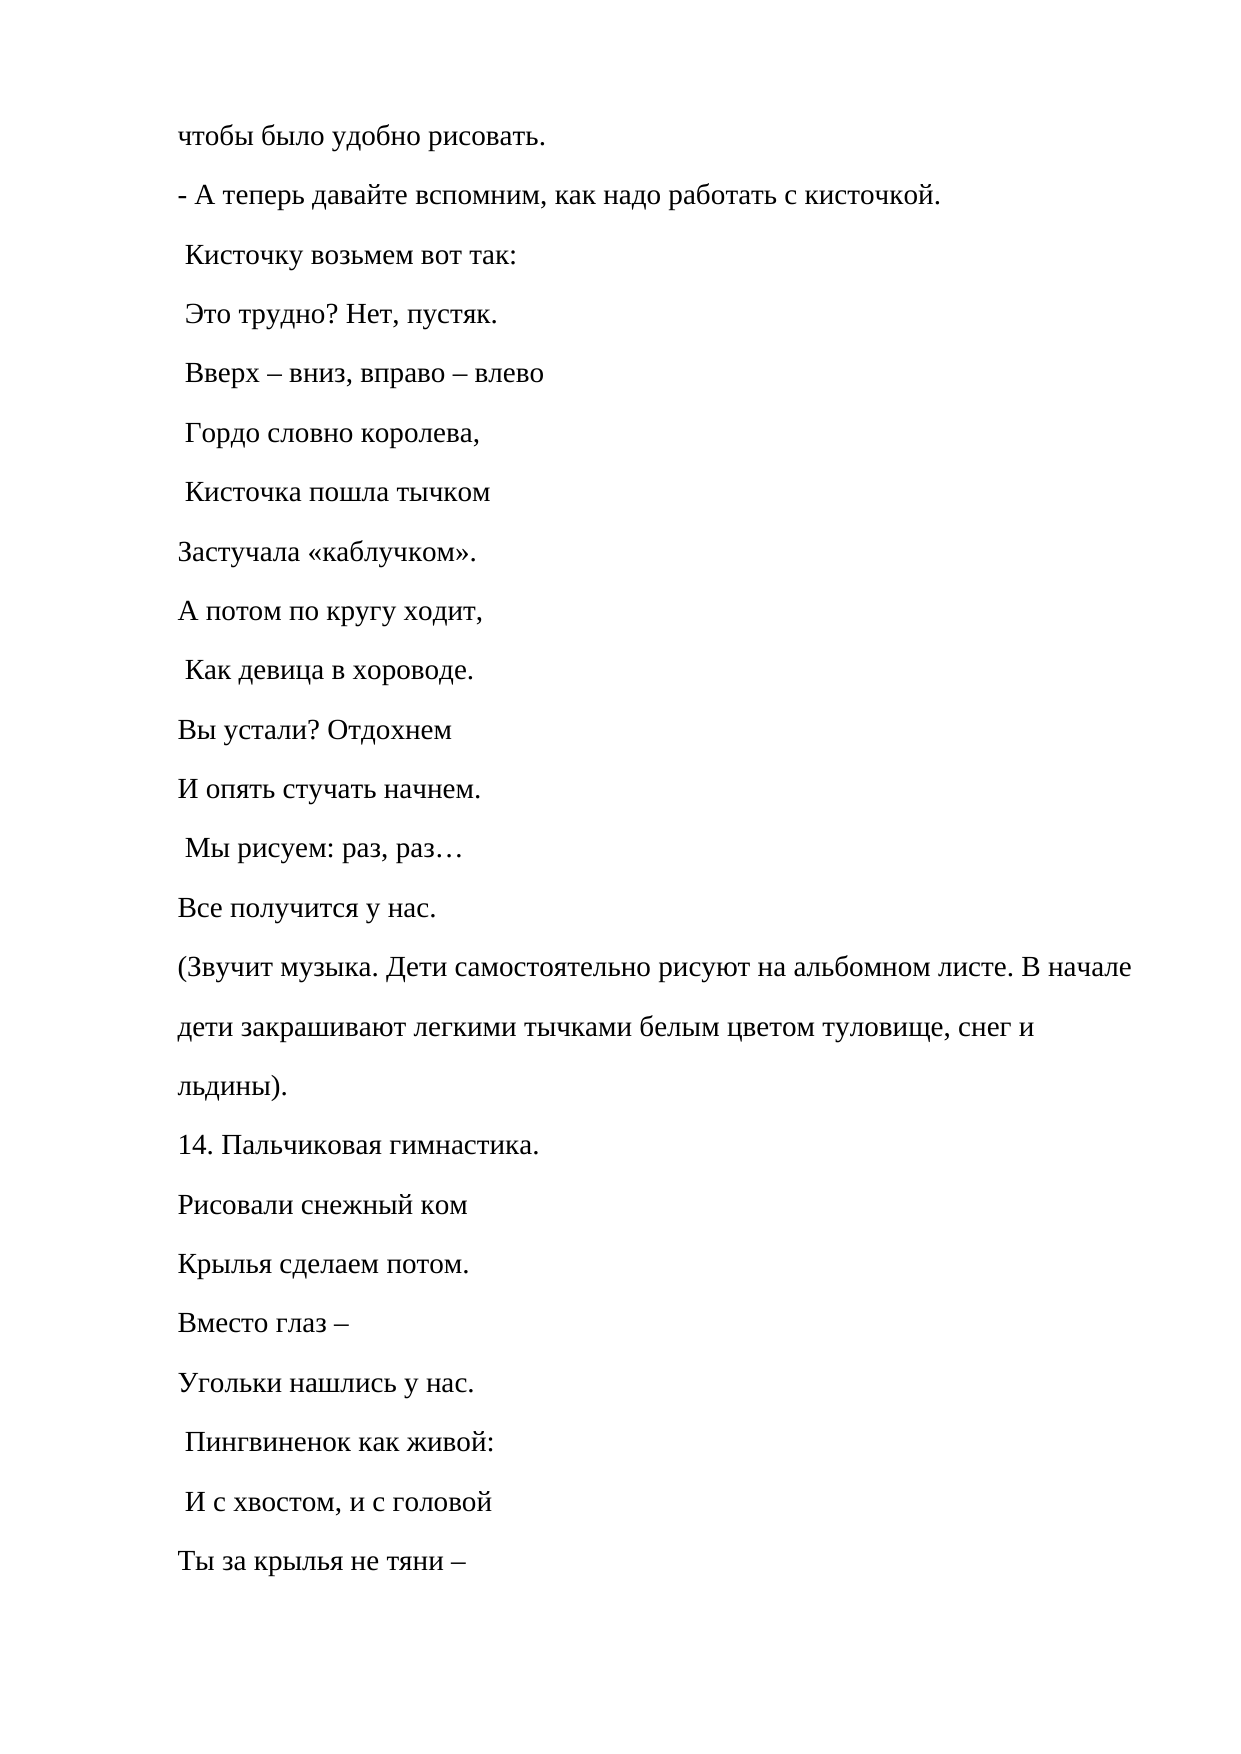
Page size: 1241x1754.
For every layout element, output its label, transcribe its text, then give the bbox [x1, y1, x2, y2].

text Пингвиненок как живой: [177, 1424, 1152, 1458]
text льдины). [177, 1068, 1152, 1102]
text чтобы было удобно рисовать. [177, 118, 1152, 152]
text (Звучит музыка. Дети самостоятельно рисуют на альбомном листе. В начале [177, 949, 1152, 983]
text Ты за крылья не тяни – [177, 1543, 1152, 1577]
text Угольки нашлись у нас. [177, 1365, 1152, 1398]
text Гордо словно королева, [177, 415, 1152, 448]
text И опять стучать начнем. [177, 771, 1152, 805]
text А потом по кругу ходит, [177, 593, 1152, 627]
text Кисточка пошла тычком [177, 474, 1152, 508]
text Вверх – вниз, вправо – влево [177, 356, 1152, 389]
text Это трудно? Нет, пустяк. [177, 296, 1152, 330]
text Застучала «каблучком». [177, 534, 1152, 567]
text Вы устали? Отдохнем [177, 712, 1152, 745]
text Крылья сделаем потом. [177, 1246, 1152, 1280]
text Рисовали снежный ком [177, 1187, 1152, 1220]
text Кисточку возьмем вот так: [177, 237, 1152, 270]
text Все получится у нас. [177, 890, 1152, 923]
text дети закрашивают легкими тычками белым цветом туловище, снег и [177, 1009, 1152, 1042]
text Как девица в хороводе. [177, 652, 1152, 686]
text Мы рисуем: раз, раз… [177, 831, 1152, 864]
text И с хвостом, и с головой [177, 1484, 1152, 1517]
text 14. Пальчиковая гимнастика. [177, 1127, 1152, 1161]
text Вместо глаз – [177, 1306, 1152, 1339]
text - А теперь давайте вспомним, как надо работать с кисточкой. [177, 177, 1152, 211]
